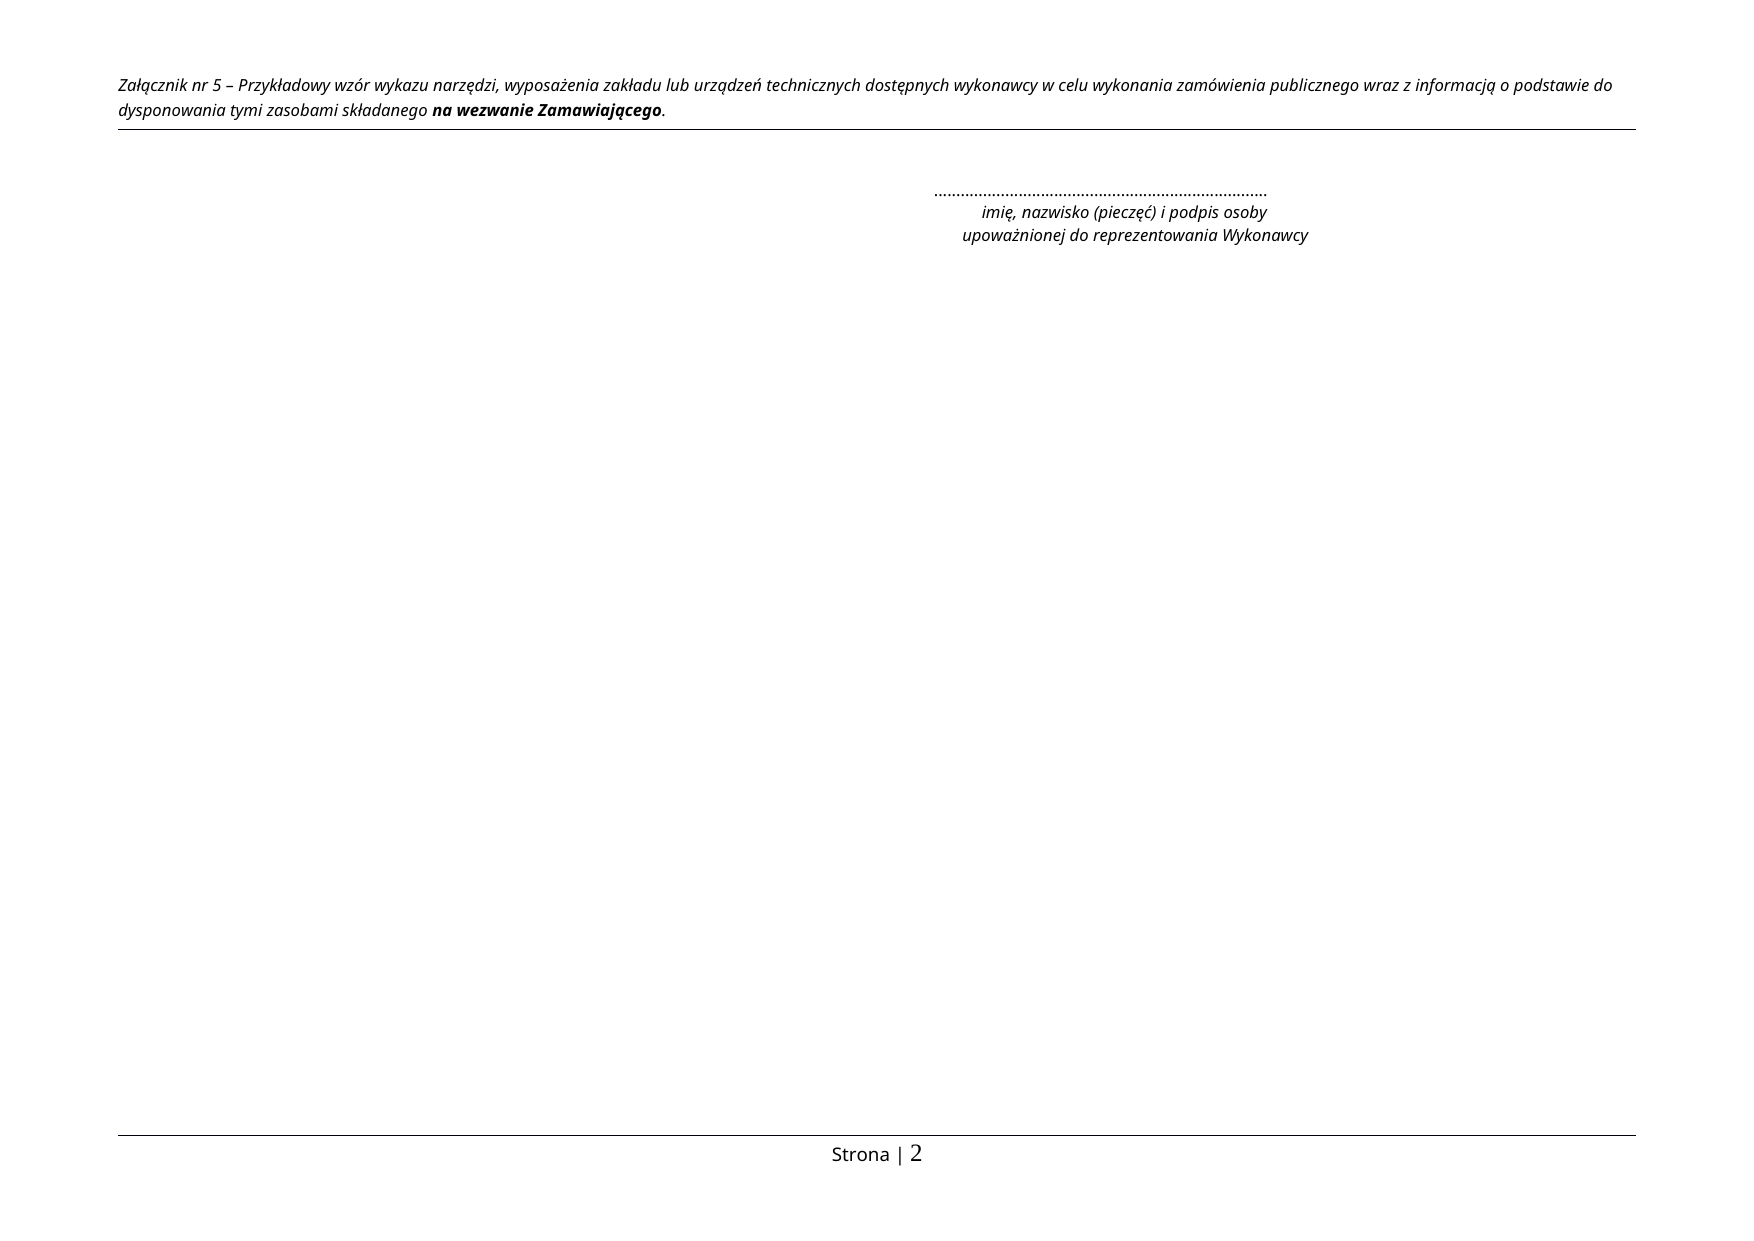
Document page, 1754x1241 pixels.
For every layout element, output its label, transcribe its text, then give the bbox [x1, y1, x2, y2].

text ........................................................................... [118, 178, 1636, 201]
text upoważnionej do reprezentowania Wykonawcy [118, 223, 1636, 246]
text imię, nazwisko (pieczęć) i podpis osoby [118, 201, 1636, 223]
